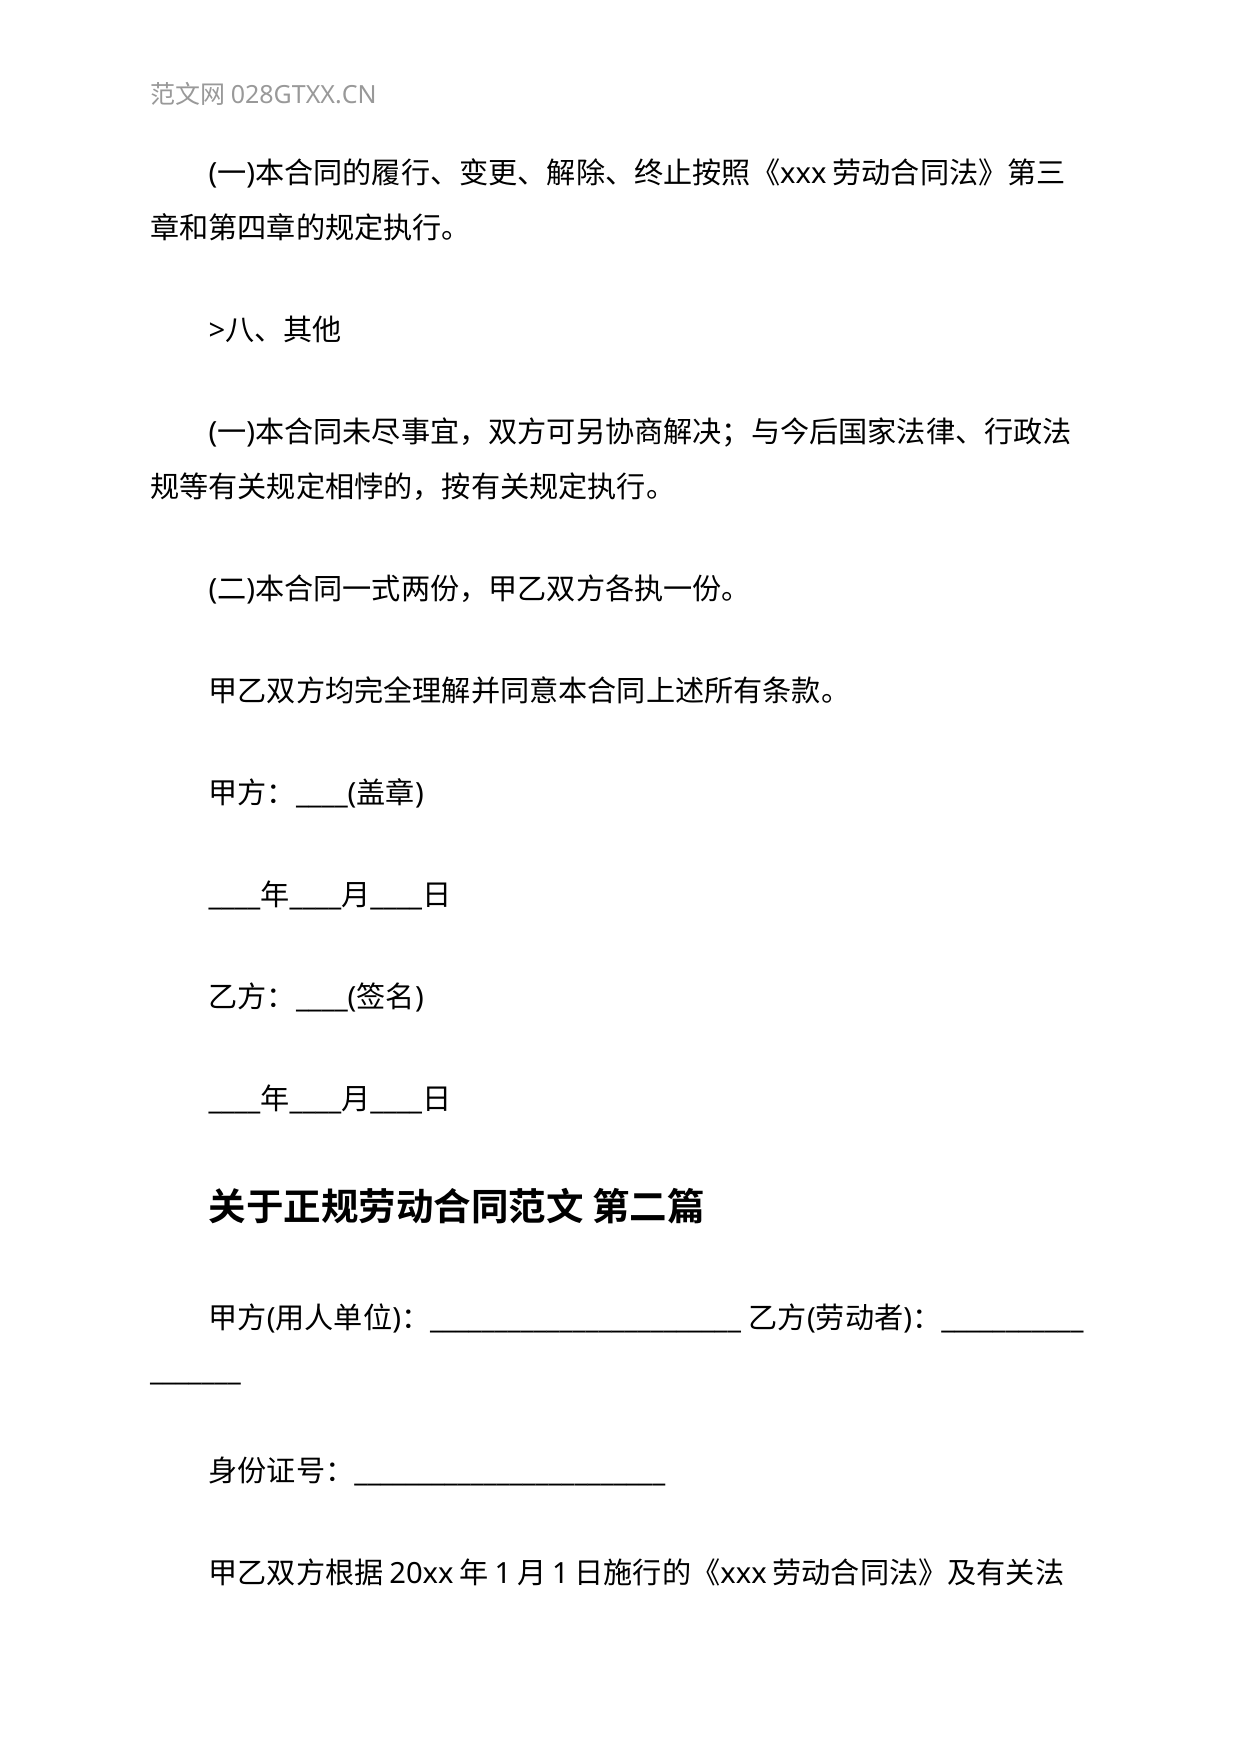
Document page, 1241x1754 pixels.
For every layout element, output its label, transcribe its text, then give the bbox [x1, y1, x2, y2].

text (一)本合同未尽事宜，双方可另协商解决；与今后国家法律、行政法规等有关规定相悖的，按有关规定执行。 [150, 409, 1090, 506]
text 甲乙双方均完全理解并同意本合同上述所有条款。 [150, 667, 1090, 710]
text (二)本合同一式两份，甲乙双方各执一份。 [150, 566, 1090, 608]
text 关于正规劳动合同范文 第二篇 [150, 1177, 1090, 1231]
text 甲方：____(盖章) [150, 769, 1090, 812]
text 乙方：____(签名) [150, 973, 1090, 1016]
text 甲方(用人单位)：________________________ 乙方(劳动者)：__________________ [150, 1294, 1090, 1388]
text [150, 1549, 1090, 1592]
text >八、其他 [150, 307, 1090, 349]
text ____年____月____日 [150, 871, 1090, 914]
text (一)本合同的履行、变更、解除、终止按照《xxx劳动合同法》第三章和第四章的规定执行。 [150, 150, 1090, 247]
text 身份证号：________________________ [150, 1447, 1090, 1490]
text ____年____月____日 [150, 1075, 1090, 1118]
